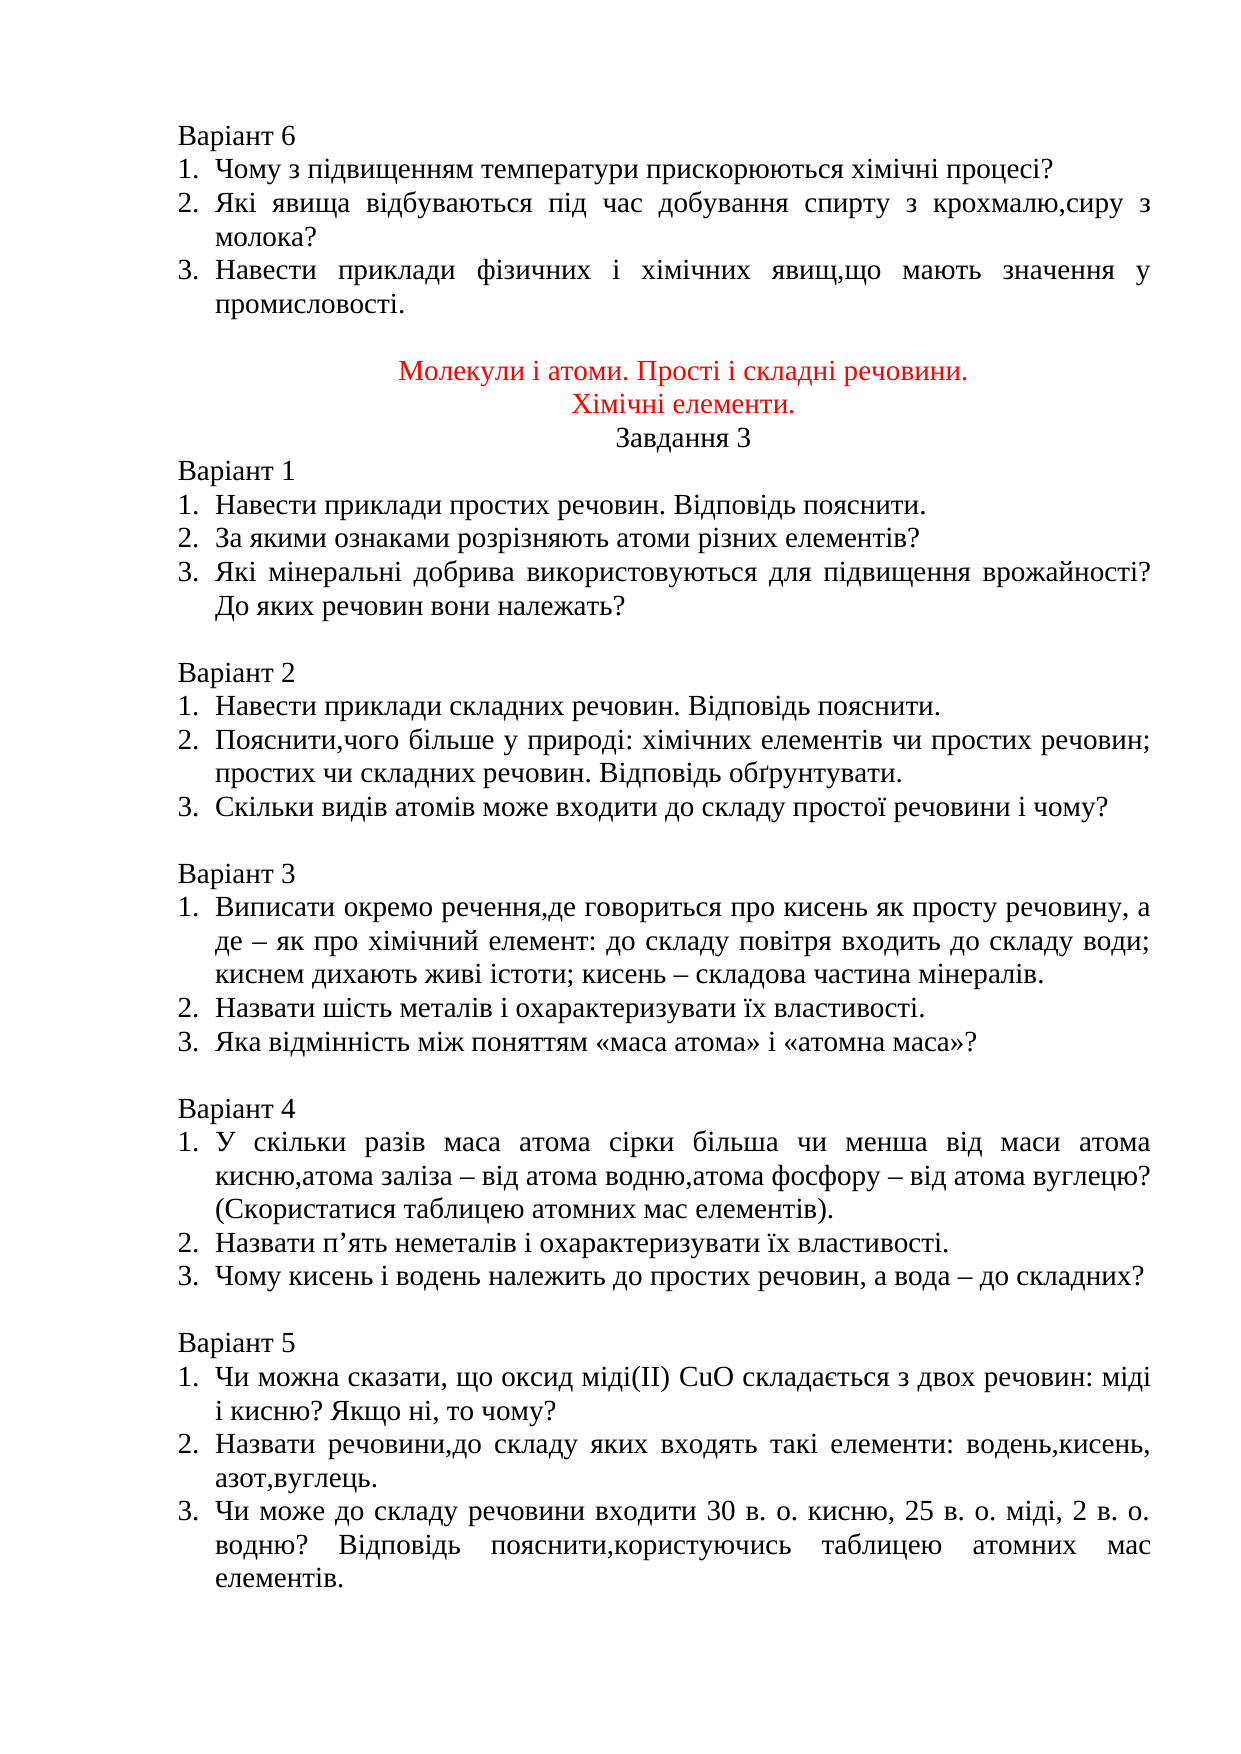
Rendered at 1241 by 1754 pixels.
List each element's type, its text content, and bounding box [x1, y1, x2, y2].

text Варіант 6 [177, 118, 1152, 152]
list Яка відмінність між поняттям «маса атома» і «атомна маса»? [177, 1024, 1152, 1057]
list Навести приклади складних речовин. Відповідь пояснити. [177, 688, 1152, 722]
list Які явища відбуваються під час добування спирту з крохмалю,сиру з молока? [177, 185, 1152, 252]
list Назвати шість металів і охарактеризувати їх властивості. [177, 990, 1152, 1024]
list Навести приклади простих речовин. Відповідь пояснити. [177, 487, 1152, 521]
list Які мінеральні добрива використовуються для підвищення врожайності? До яких речовин вони належать? [177, 554, 1152, 621]
list Виписати окремо речення,де говориться про кисень як просту речовину, а де – як про хімічний елемент: до складу повітря входить до складу води; киснем дихають живі істоти; кисень – складова частина мінералів. [177, 889, 1152, 990]
list Пояснити,чого більше у природі: хімічних елементів чи простих речовин; простих чи складних речовин. Відповідь обґрунтувати. [177, 722, 1152, 789]
list Чи можна сказати, що оксид міді(ІІ) CuO складається з двох речовин: міді і кисню? Якщо ні, то чому? [177, 1359, 1152, 1426]
list У скільки разів маса атома сірки більша чи менша від маси атома кисню,атома заліза – від атома водню,атома фосфору – від атома вуглецю? (Скористатися таблицею атомних мас елементів). [177, 1124, 1152, 1225]
list Хімічні елементи. [215, 386, 1152, 420]
list Молекули і атоми. Прості і складні речовини. [215, 353, 1152, 386]
list За якими ознаками розрізняють атоми різних елементів? [177, 521, 1152, 554]
text Варіант 3 [177, 856, 1152, 889]
list Навести приклади фізичних і хімічних явищ,що мають значення у промисловості. [177, 252, 1152, 319]
text Варіант 2 [177, 655, 1152, 688]
text Варіант 4 [177, 1091, 1152, 1124]
list Чому кисень і водень належить до простих речовин, а вода – до складних? [177, 1258, 1152, 1292]
list Завдання 3 [215, 420, 1152, 453]
list Назвати п’ять неметалів і охарактеризувати їх властивості. [177, 1225, 1152, 1258]
text Варіант 1 [177, 453, 1152, 487]
list Скільки видів атомів може входити до складу простої речовини і чому? [177, 789, 1152, 822]
list Назвати речовини,до складу яких входять такі елементи: водень,кисень, азот,вуглець. [177, 1426, 1152, 1493]
list Чи може до складу речовини входити 30 в. о. кисню, 25 в. о. міді, 2 в. о. водню? Відповідь пояснити,користуючись таблицею атомних мас елементів. [177, 1493, 1152, 1594]
text Варіант 5 [177, 1326, 1152, 1359]
list Чому з підвищенням температури прискорюються хімічні процесі? [177, 152, 1152, 185]
